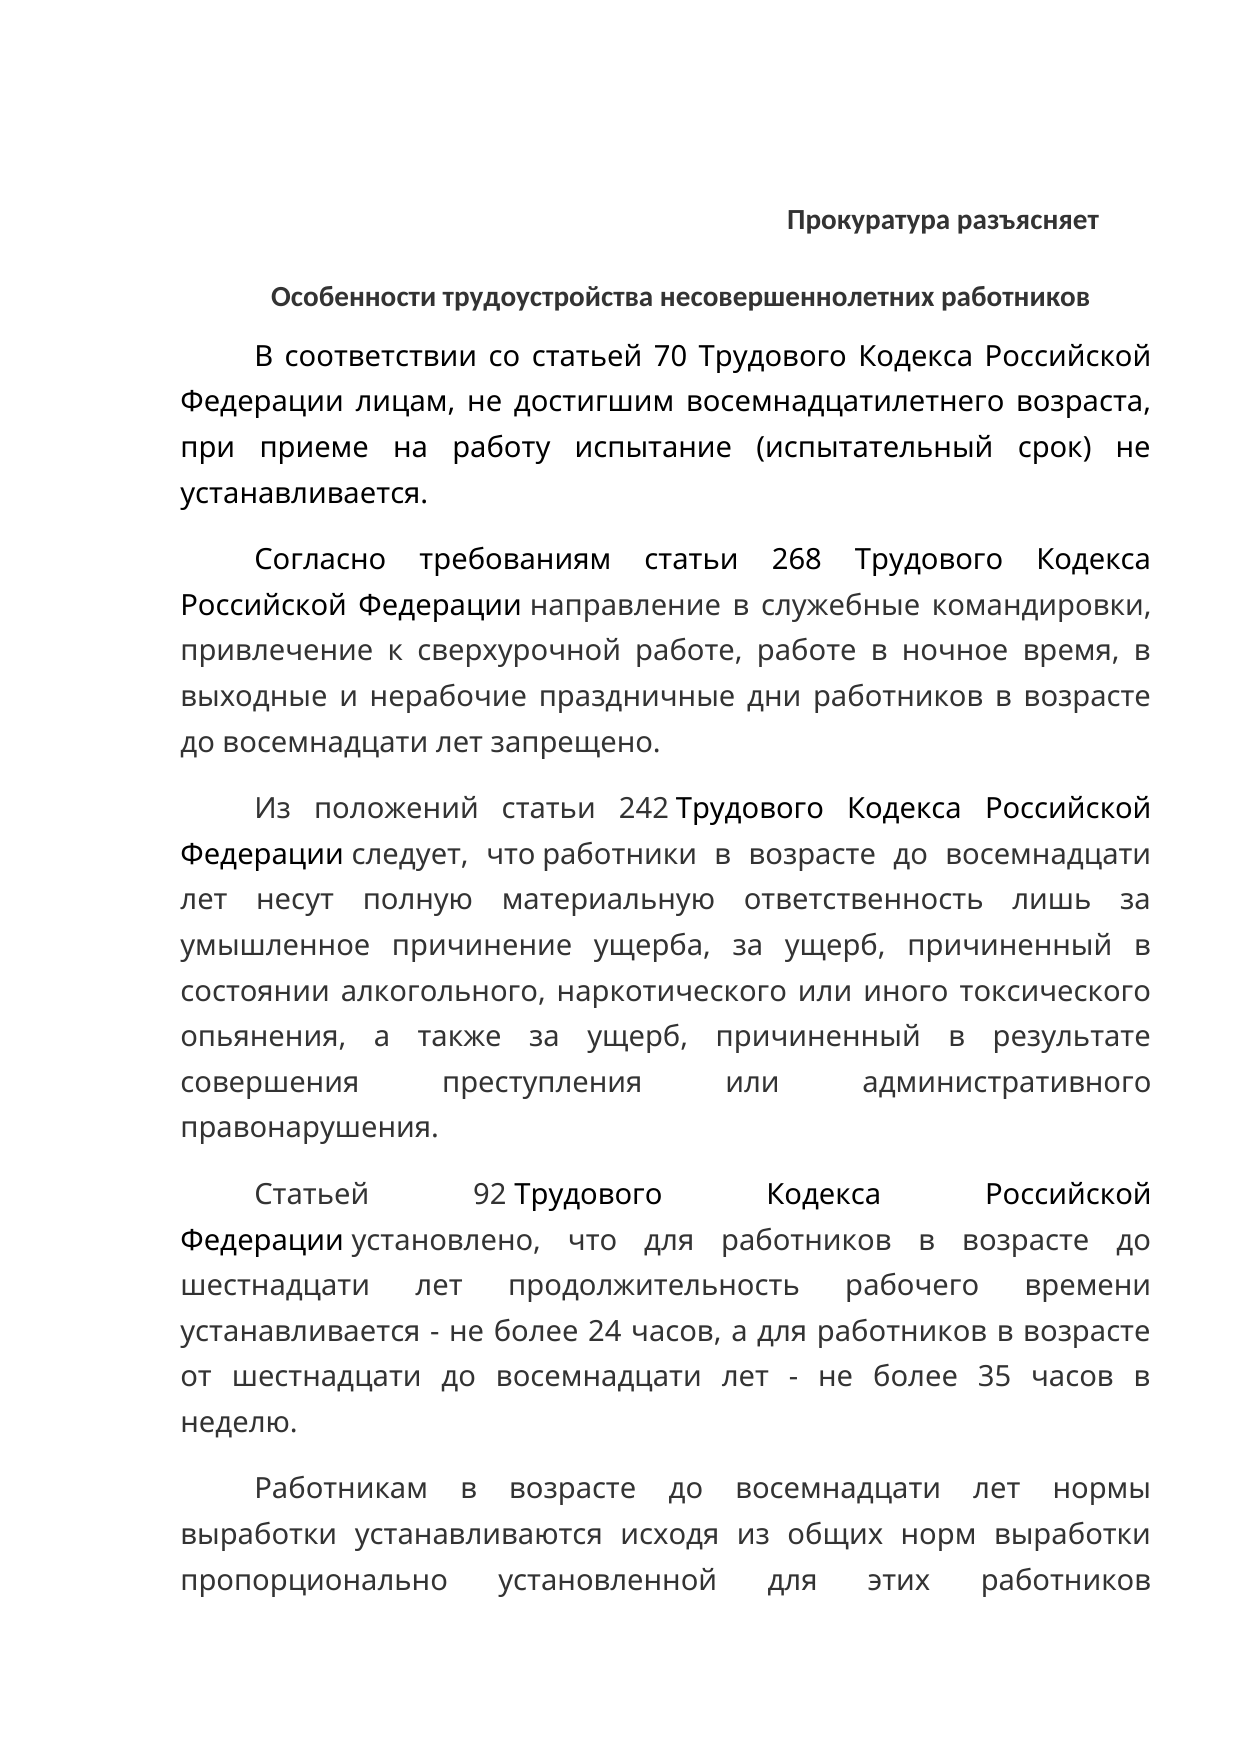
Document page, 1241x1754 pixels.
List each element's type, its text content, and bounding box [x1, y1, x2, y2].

text Из положений статьи 242 Трудового Кодекса Российской Федерации следует, что работники в возрасте до восемнадцати лет несут полную материальную ответственность лишь за умышленное причинение ущерба, за ущерб, причиненный в состоянии алкогольного, наркотического или иного токсического опьянения, а также за ущерб, причиненный в результате совершения преступления или административного правонарушения. [180, 787, 1152, 1146]
text Особенности трудоустройства несовершеннолетних работников [177, 258, 1152, 314]
text Прокуратура разъясняет [767, 181, 1152, 237]
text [180, 1468, 1152, 1599]
text В соответствии со статьей 70 Трудового Кодекса Российской Федерации лицам, не достигшим восемнадцатилетнего возраста, при приеме на работу испытание (испытательный срок) не устанавливается. [180, 335, 1152, 512]
text Согласно требованиям статьи 268 Трудового Кодекса Российской Федерации направление в служебные командировки, привлечение к сверхурочной работе, работе в ночное время, в выходные и нерабочие праздничные дни работников в возрасте до восемнадцати лет запрещено. [180, 538, 1152, 761]
text Статьей 92 Трудового Кодекса Российской Федерации установлено, что для работников в возрасте до шестнадцати лет продолжительность рабочего времени устанавливается - не более 24 часов, а для работников в возрасте от шестнадцати до восемнадцати лет - не более 35 часов в неделю. [180, 1173, 1152, 1441]
